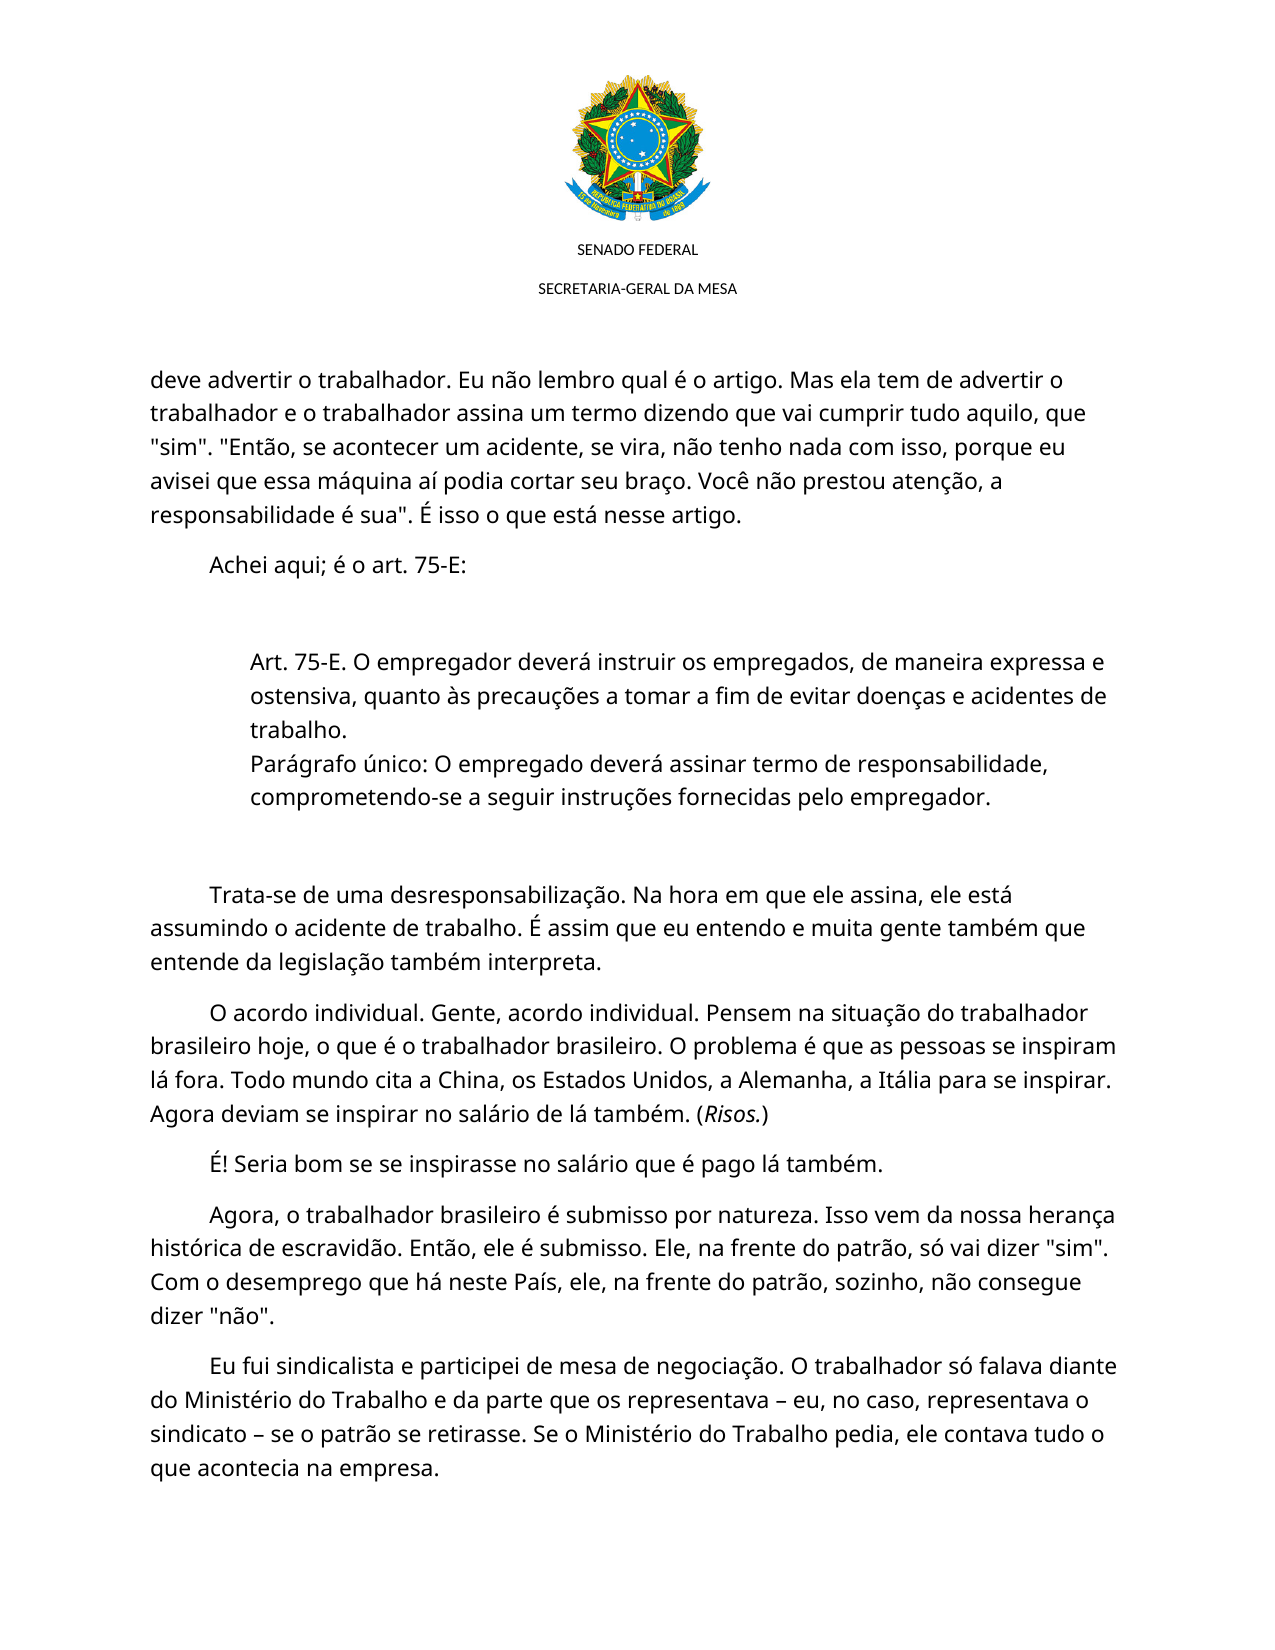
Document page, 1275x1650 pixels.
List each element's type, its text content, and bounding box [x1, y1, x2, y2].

text É! Seria bom se se inspirasse no salário que é pago lá também. [150, 1148, 1125, 1179]
text Eu fui sindicalista e participei de mesa de negociação. O trabalhador só falava diante do Ministério do Trabalho e da parte que os representava – eu, no caso, representava o sindicato – se o patrão se retirasse. Se o Ministério do Trabalho pedia, ele contava tudo o que acontecia na empresa. [150, 1350, 1125, 1483]
text Agora, o trabalhador brasileiro é submisso por natureza. Isso vem da nossa herança histórica de escravidão. Então, ele é submisso. Ele, na frente do patrão, só vai dizer "sim". Com o desemprego que há neste País, ele, na frente do patrão, sozinho, não consegue dizer "não". [150, 1198, 1125, 1331]
text Achei aqui; é o art. 75-E: [150, 549, 1125, 580]
text Art. 75-E. O empregador deverá instruir os empregados, de maneira expressa e ostensiva, quanto às precauções a tomar a fim de evitar doenças e acidentes de trabalho. [250, 646, 1125, 745]
picture [564, 75, 711, 221]
text O acordo individual. Gente, acordo individual. Pensem na situação do trabalhador brasileiro hoje, o que é o trabalhador brasileiro. O problema é que as pessoas se inspiram lá fora. Todo mundo cita a China, os Estados Unidos, a Alemanha, a Itália para se inspirar. Agora deviam se inspirar no salário de lá também. (Risos.) [150, 996, 1125, 1129]
text Trata-se de uma desresponsabilização. Na hora em que ele assina, ele está assumindo o acidente de trabalho. É assim que eu entendo e muita gente também que entende da legislação também interpreta. [150, 878, 1125, 977]
text Parágrafo único: O empregado deverá assinar termo de responsabilidade, comprometendo-se a seguir instruções fornecidas pelo empregador. [250, 747, 1125, 812]
